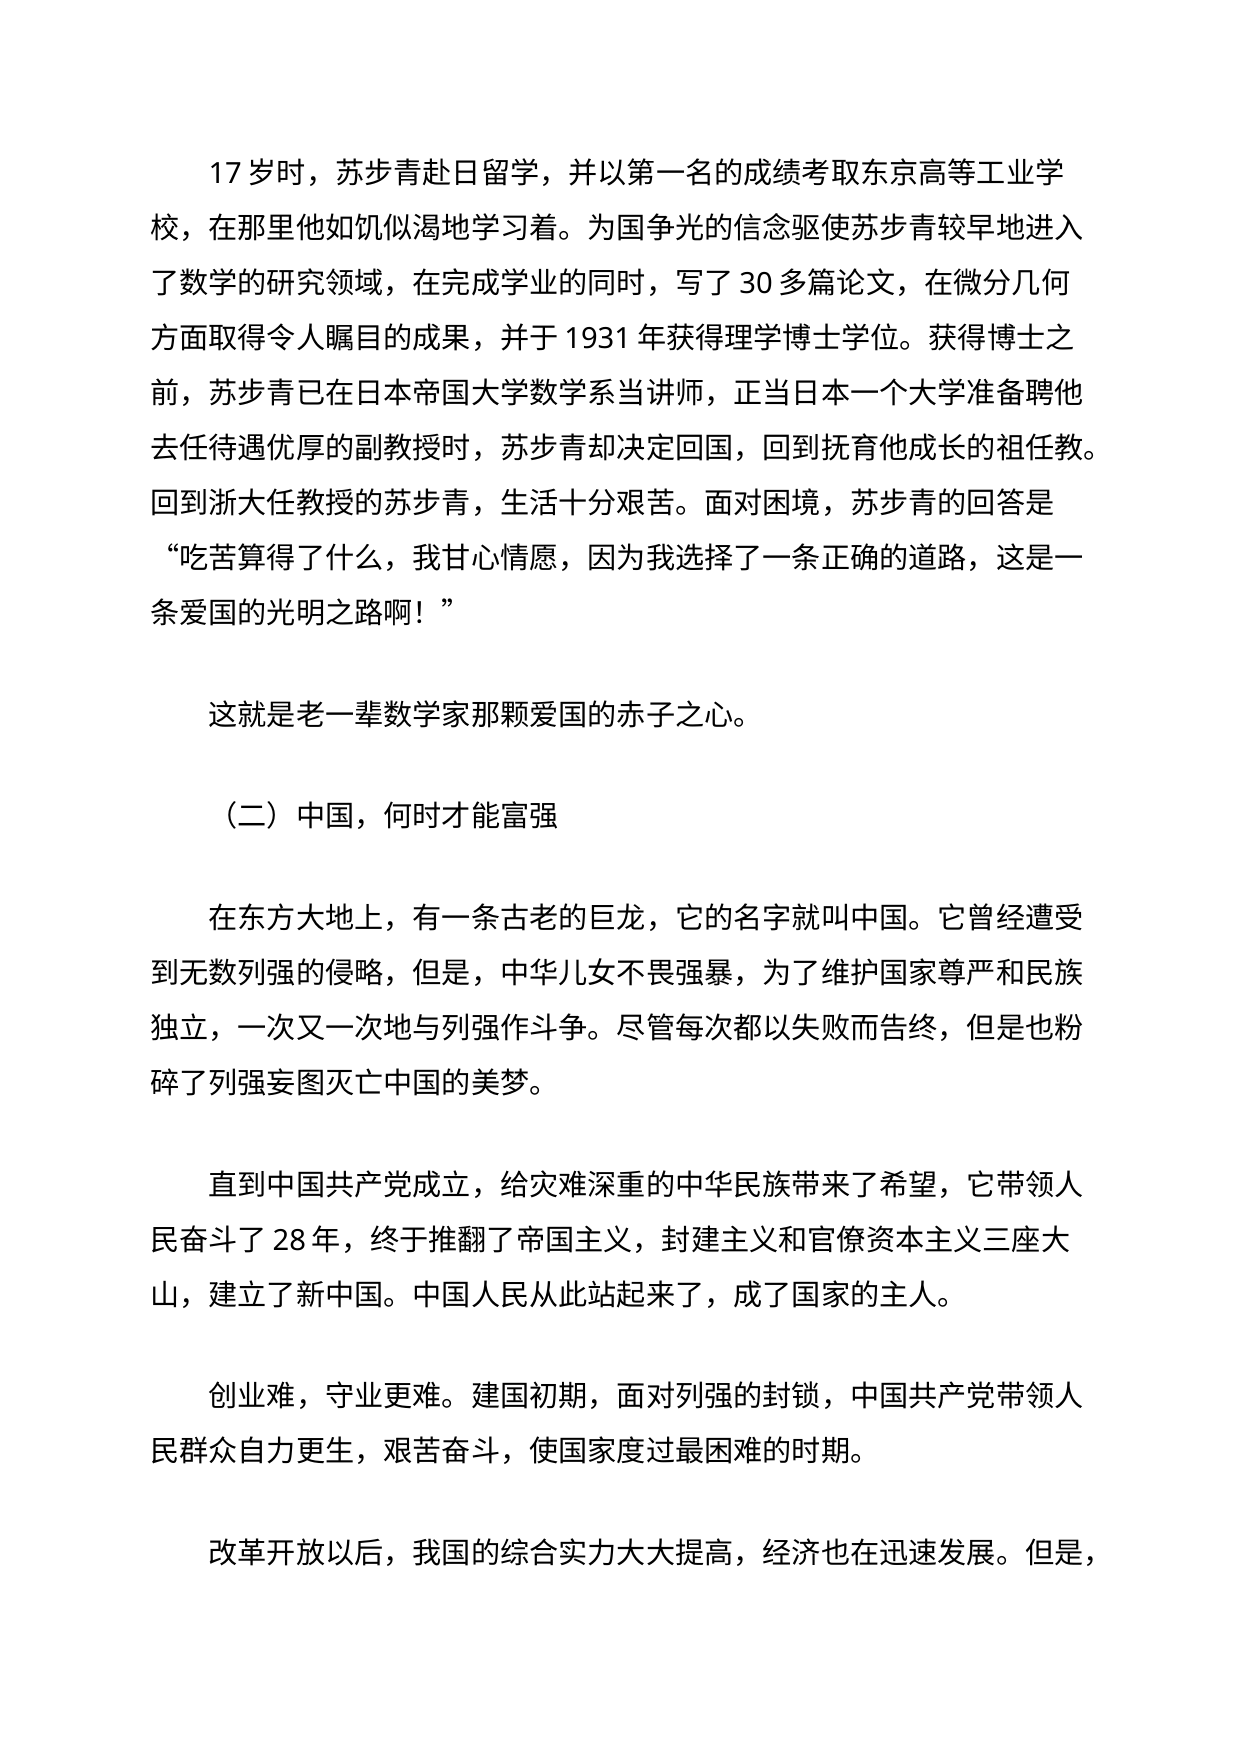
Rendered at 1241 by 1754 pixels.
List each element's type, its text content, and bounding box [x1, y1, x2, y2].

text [150, 1529, 1090, 1572]
text 在东方大地上，有一条古老的巨龙，它的名字就叫中国。它曾经遭受到无数列强的侵略，但是，中华儿女不畏强暴，为了维护国家尊严和民族独立，一次又一次地与列强作斗争。尽管每次都以失败而告终，但是也粉碎了列强妄图灭亡中国的美梦。 [150, 895, 1090, 1102]
text 直到中国共产党成立，给灾难深重的中华民族带来了希望，它带领人民奋斗了28年，终于推翻了帝国主义，封建主义和官僚资本主义三座大山，建立了新中国。中国人民从此站起来了，成了国家的主人。 [150, 1161, 1090, 1313]
text 这就是老一辈数学家那颗爱国的赤子之心。 [150, 691, 1090, 733]
text 创业难，守业更难。建国初期，面对列强的封锁，中国共产党带领人民群众自力更生，艰苦奋斗，使国家度过最困难的时期。 [150, 1373, 1090, 1470]
text （二）中国，何时才能富强 [150, 793, 1090, 835]
text 17岁时，苏步青赴日留学，并以第一名的成绩考取东京高等工业学校，在那里他如饥似渴地学习着。为国争光的信念驱使苏步青较早地进入了数学的研究领域，在完成学业的同时，写了30多篇论文，在微分几何方面取得令人瞩目的成果，并于1931年获得理学博士学位。获得博士之前，苏步青已在日本帝国大学数学系当讲师，正当日本一个大学准备聘他去任待遇优厚的副教授时，苏步青却决定回国，回到抚育他成长的祖任教。回到浙大任教授的苏步青，生活十分艰苦。面对困境，苏步青的回答是“吃苦算得了什么，我甘心情愿，因为我选择了一条正确的道路，这是一条爱国的光明之路啊！” [150, 150, 1090, 632]
